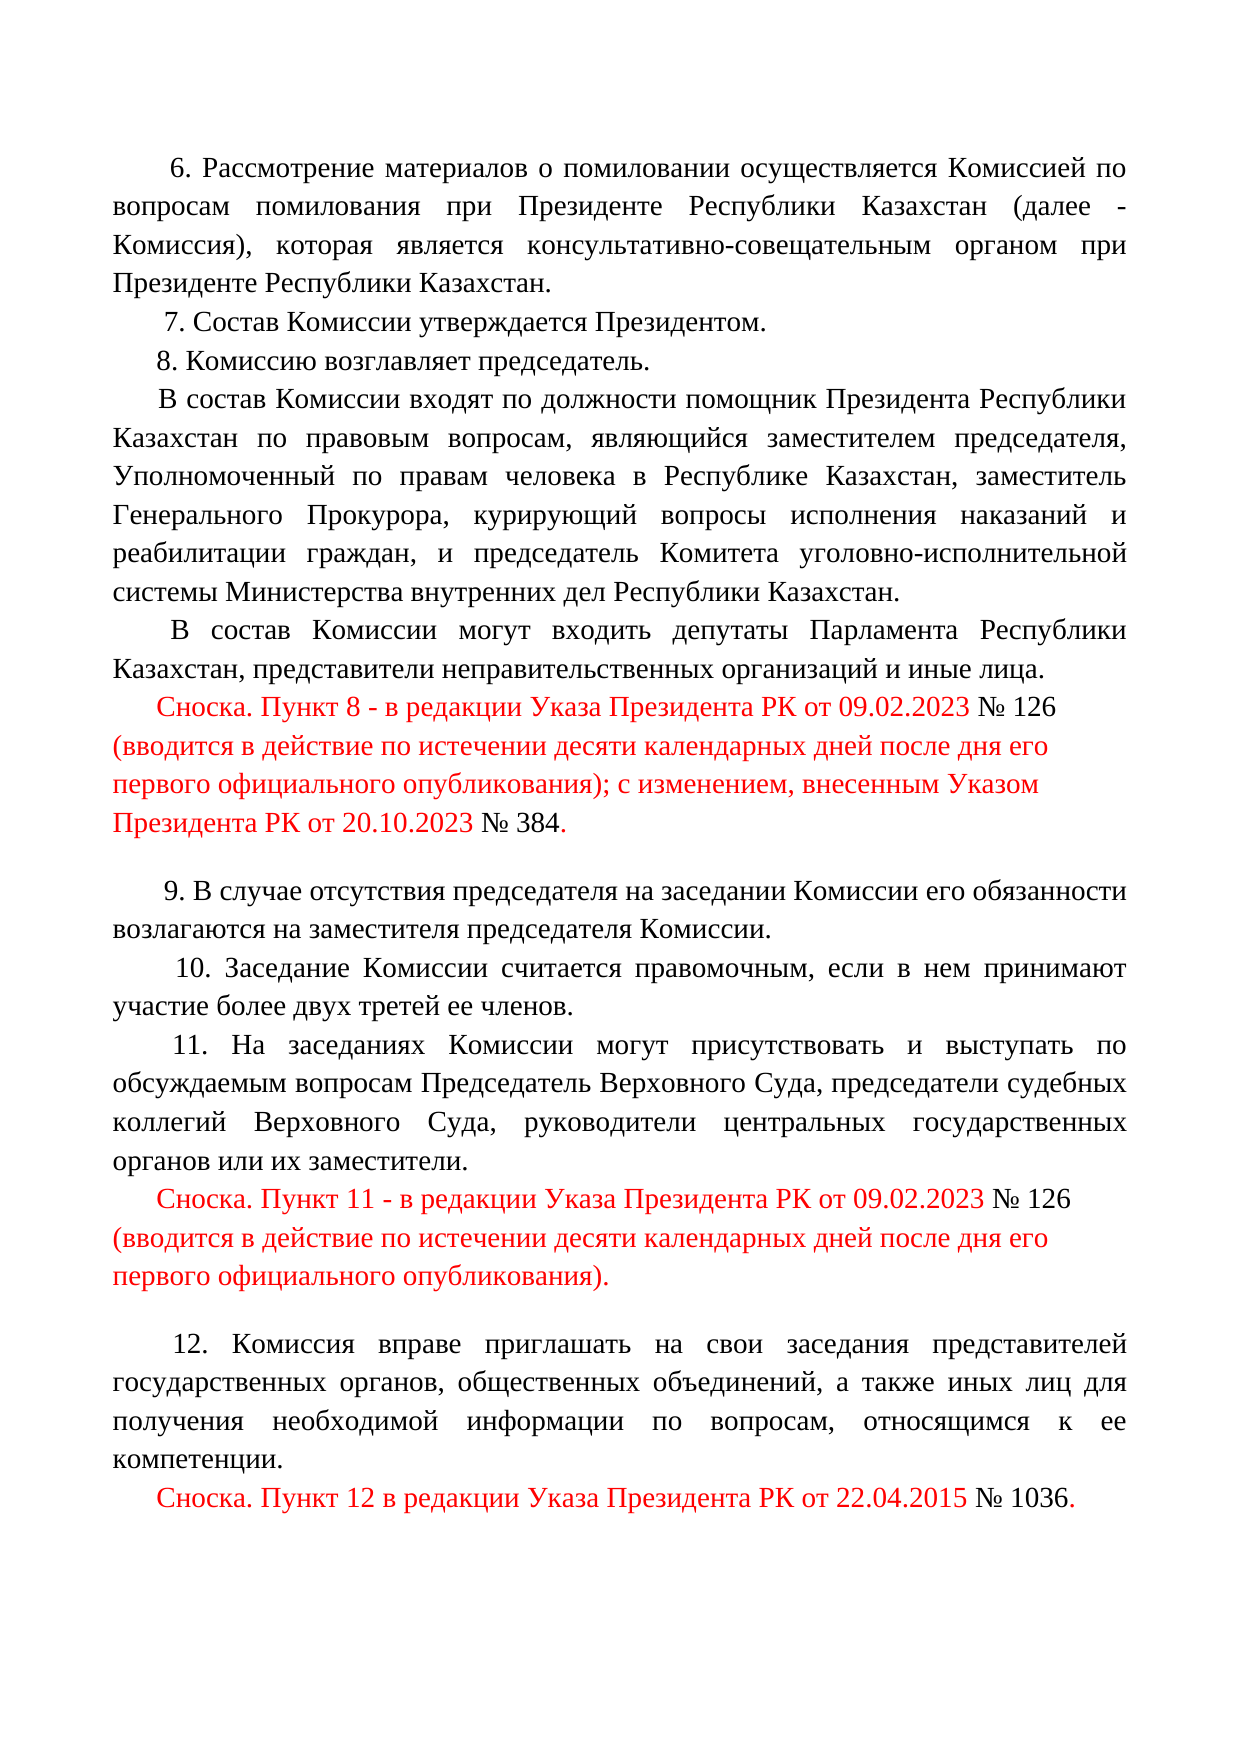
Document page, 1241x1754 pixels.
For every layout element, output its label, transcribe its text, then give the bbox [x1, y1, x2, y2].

text Сноска. Пункт 11 - в редакции Указа Президента РК от 09.02.2023 № 126 (вводится в действие по истечении десяти календарных дней после дня его первого официального опубликования). [112, 1181, 1128, 1322]
text 12. Комиссия вправе приглашать на свои заседания представителей государственных органов, общественных объединений, а также иных лиц для получения необходимой информации по вопросам, относящимся к ее компетенции. [112, 1326, 1128, 1475]
text 7. Состав Комиссии утверждается Президентом. [112, 304, 1128, 338]
text Сноска. Пункт 8 - в редакции Указа Президента РК от 09.02.2023 № 126 (вводится в действие по истечении десяти календарных дней после дня его первого официального опубликования); с изменением, внесенным Указом Президента РК от 20.10.2023 № 384. [112, 689, 1128, 869]
text 11. На заседаниях Комиссии могут присутствовать и выступать по обсуждаемым вопросам Председатель Верховного Суда, председатели судебных коллегий Верховного Суда, руководители центральных государственных органов или их заместители. [112, 1027, 1128, 1176]
text Сноска. Пункт 12 в редакции Указа Президента РК от 22.04.2015 № 1036. [112, 1480, 1128, 1544]
text 6. Рассмотрение материалов о помиловании осуществляется Комиссией по вопросам помилования при Президенте Республики Казахстан (далее - Комиссия), которая является консультативно-совещательным органом при Президенте Республики Казахстан. [112, 150, 1128, 299]
text 9. В случае отсутствия председателя на заседании Комиссии его обязанности возлагаются на заместителя председателя Комиссии. [112, 873, 1128, 945]
text В состав Комиссии входят по должности помощник Президента Республики Казахстан по правовым вопросам, являющийся заместителем председателя, Уполномоченный по правам человека в Республике Казахстан, заместитель Генерального Прокурора, курирующий вопросы исполнения наказаний и реабилитации граждан, и председатель Комитета уголовно-исполнительной системы Министерства внутренних дел Республики Казахстан. [112, 381, 1128, 607]
text В состав Комиссии могут входить депутаты Парламента Республики Казахстан, представители неправительственных организаций и иные лица. [112, 612, 1128, 684]
text 8. Комиссию возглавляет председатель. [112, 343, 1128, 376]
text 10. Заседание Комиссии считается правомочным, если в нем принимают участие более двух третей ее членов. [112, 950, 1128, 1022]
